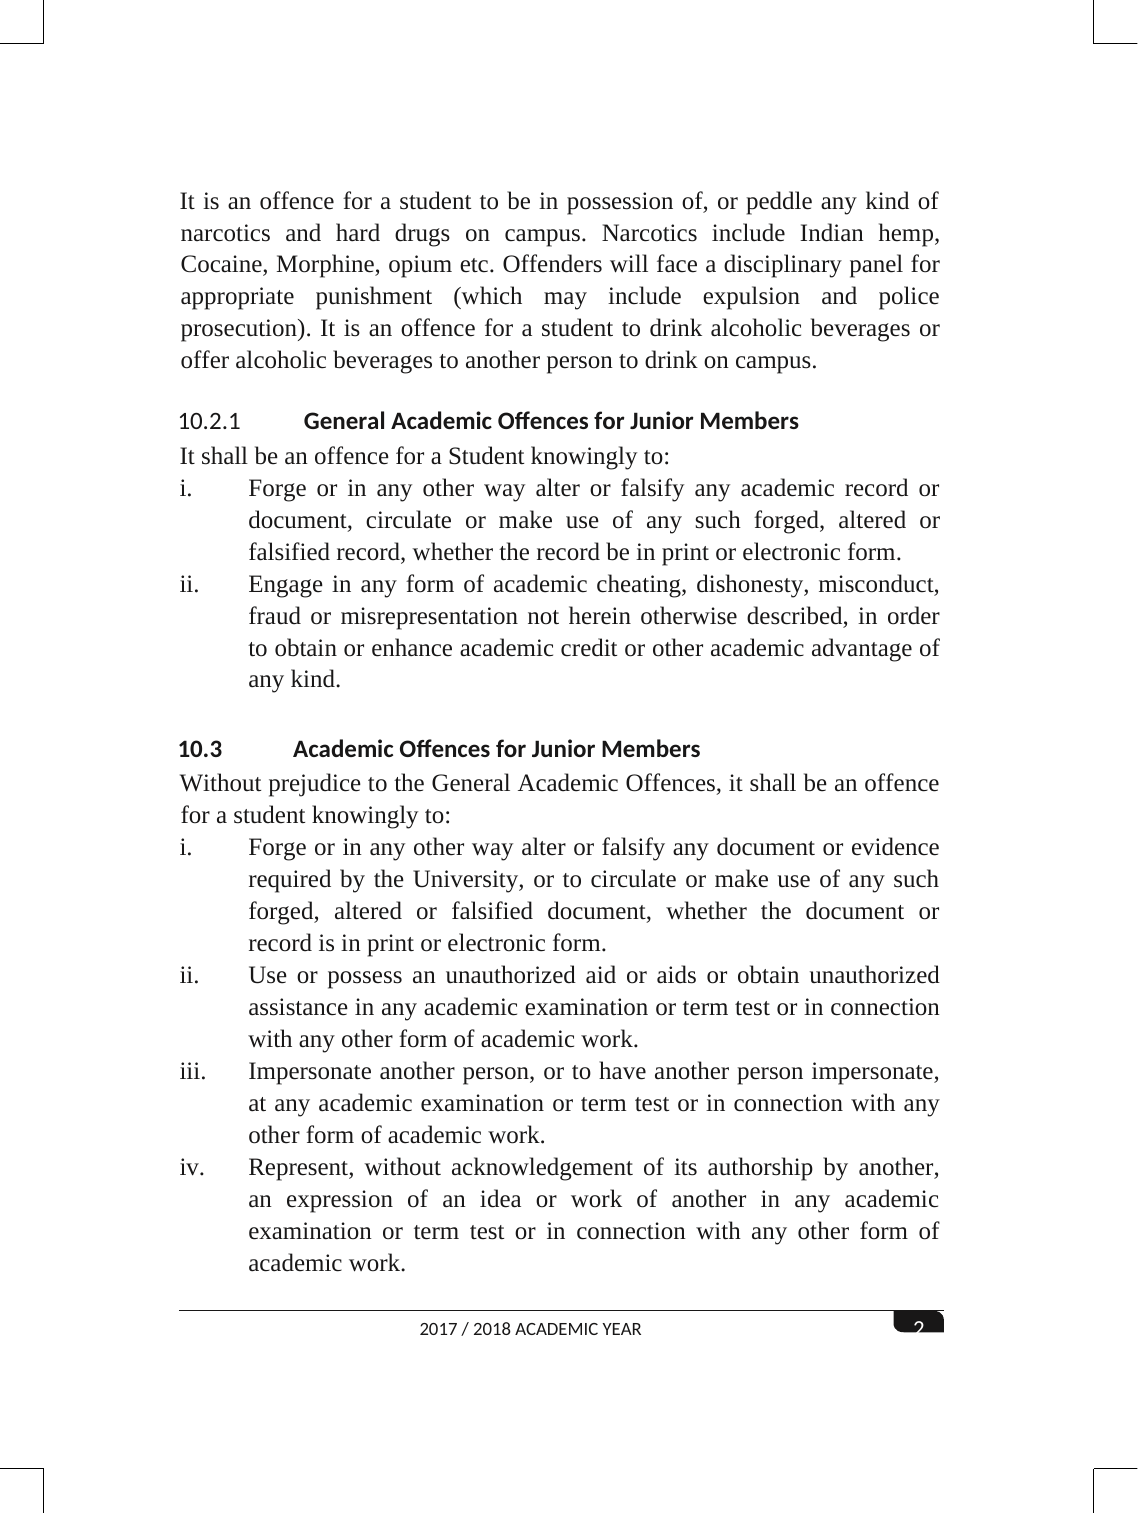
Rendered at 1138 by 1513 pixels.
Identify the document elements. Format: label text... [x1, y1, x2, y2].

list Engage in any form of academic cheating, dishonesty, misconduct, fraud or misrepresentation not herein otherwise described, in order to obtain or enhance academic credit or other academic advantage of any kind. [179, 569, 940, 693]
list Forge or in any other way alter or falsify any document or evidence required by the University, or to circulate or make use of any such forged, altered or falsified document, whether the document or record is in print or electronic form. [179, 832, 940, 957]
list Forge or in any other way alter or falsify any academic record or document, circulate or make use of any such forged, altered or falsified record, whether the record be in print or electronic form. [179, 473, 940, 566]
list Impersonate another person, or to have another person impersonate, at any academic examination or term test or in connection with any other form of academic work. [179, 1056, 940, 1149]
subtitle 10.2.1 General Academic Offences for Junior Members [177, 406, 946, 436]
text It shall be an offence for a Student knowingly to: [179, 441, 940, 469]
list Use or possess an unauthorized aid or aids or obtain unauthorized assistance in any academic examination or term test or in connection with any other form of academic work. [179, 960, 940, 1053]
subtitle 10.3 Academic Offences for Junior Members [177, 733, 946, 764]
list Represent, without acknowledgement of its authorship by another, an expression of an idea or work of another in any academic examination or term test or in connection with any other form of academic work. [179, 1152, 940, 1277]
text Without prejudice to the General Academic Offences, it shall be an offence for a student knowingly to: [179, 768, 940, 829]
text It is an offence for a student to be in possession of, or peddle any kind of narcotics and hard drugs on campus. Narcotics include Indian hemp, Cocaine, Morphine, opium etc. Offenders will face a disciplinary panel for appropriate punishment (which may include expulsion and police prosecution). It is an offence for a student to drink alcoholic beverages or offer alcoholic beverages to another person to drink on campus. [179, 186, 940, 374]
